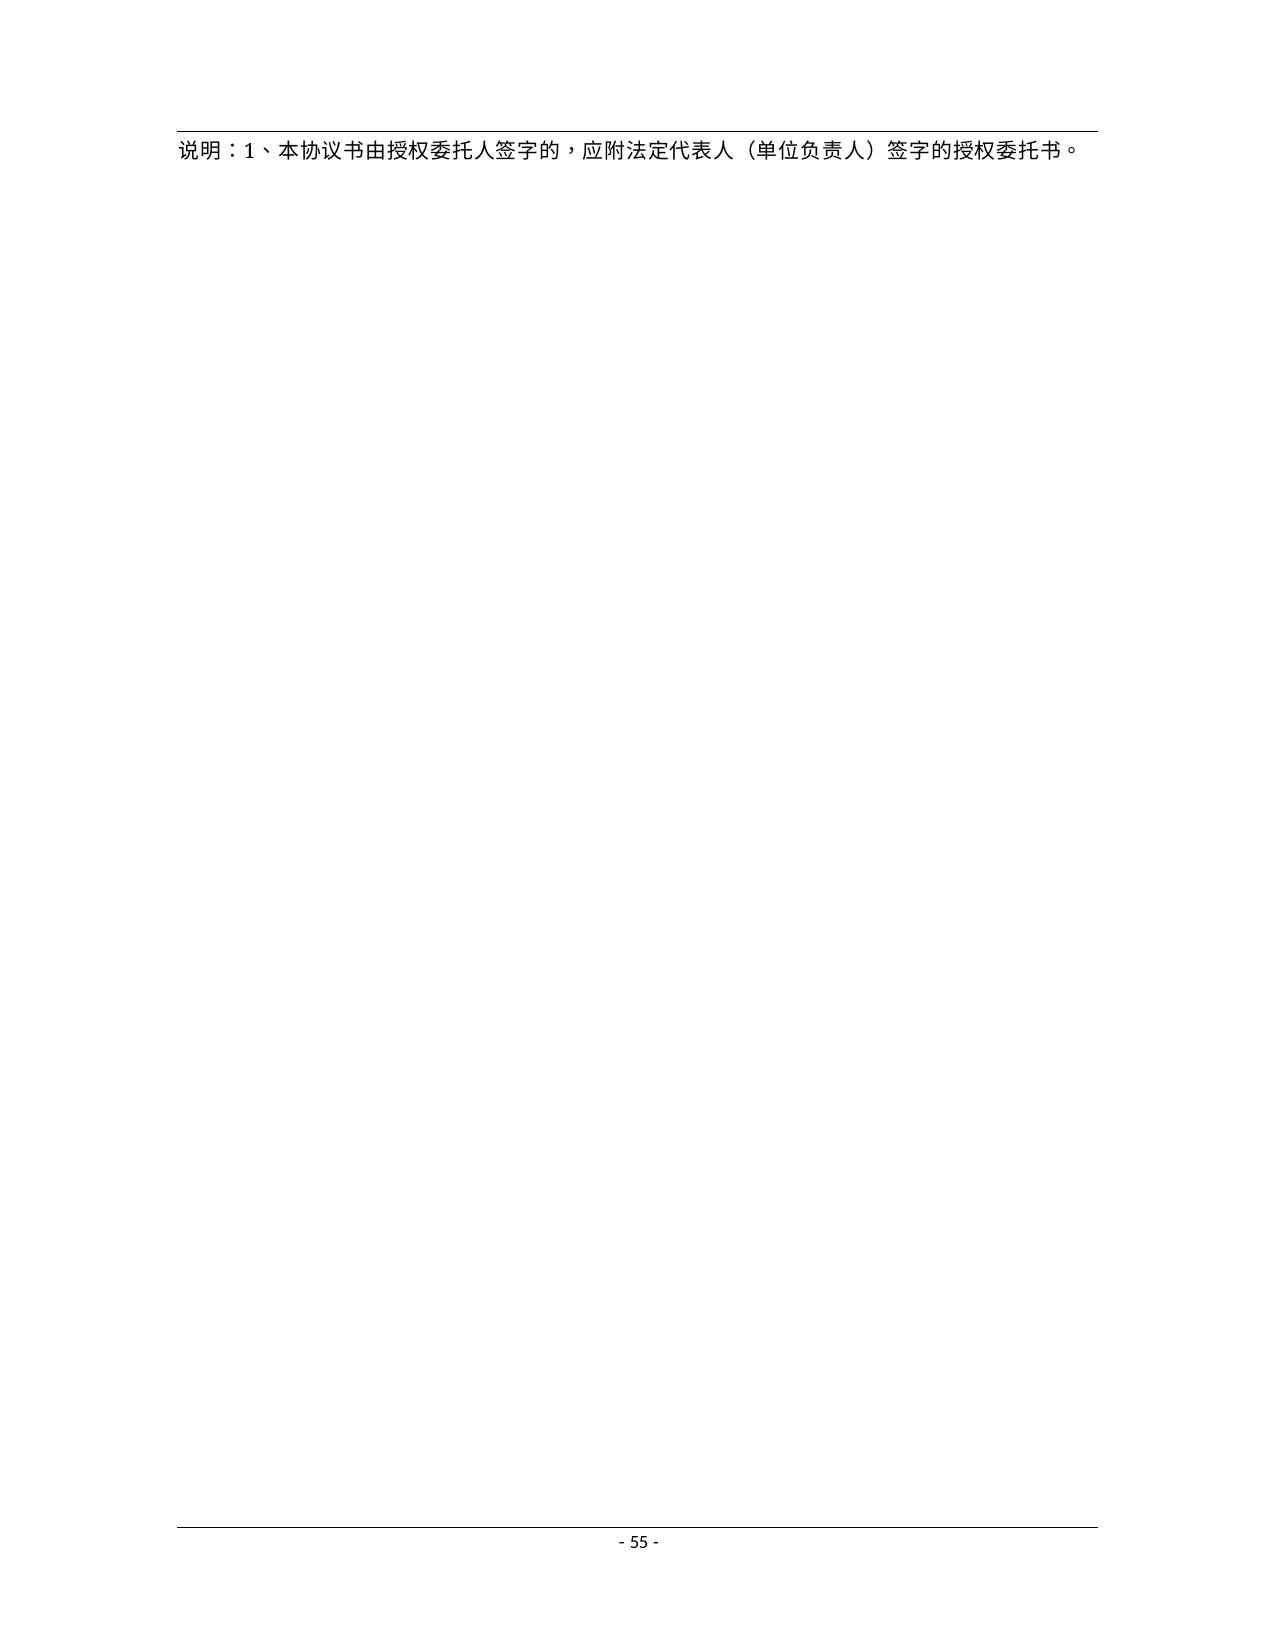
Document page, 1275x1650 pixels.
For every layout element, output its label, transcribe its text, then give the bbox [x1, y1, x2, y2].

text 说明：1、本协议书由授权委托人签字的，应附法定代表人（单位负责人）签字的授权委托书。 [178, 137, 1098, 164]
